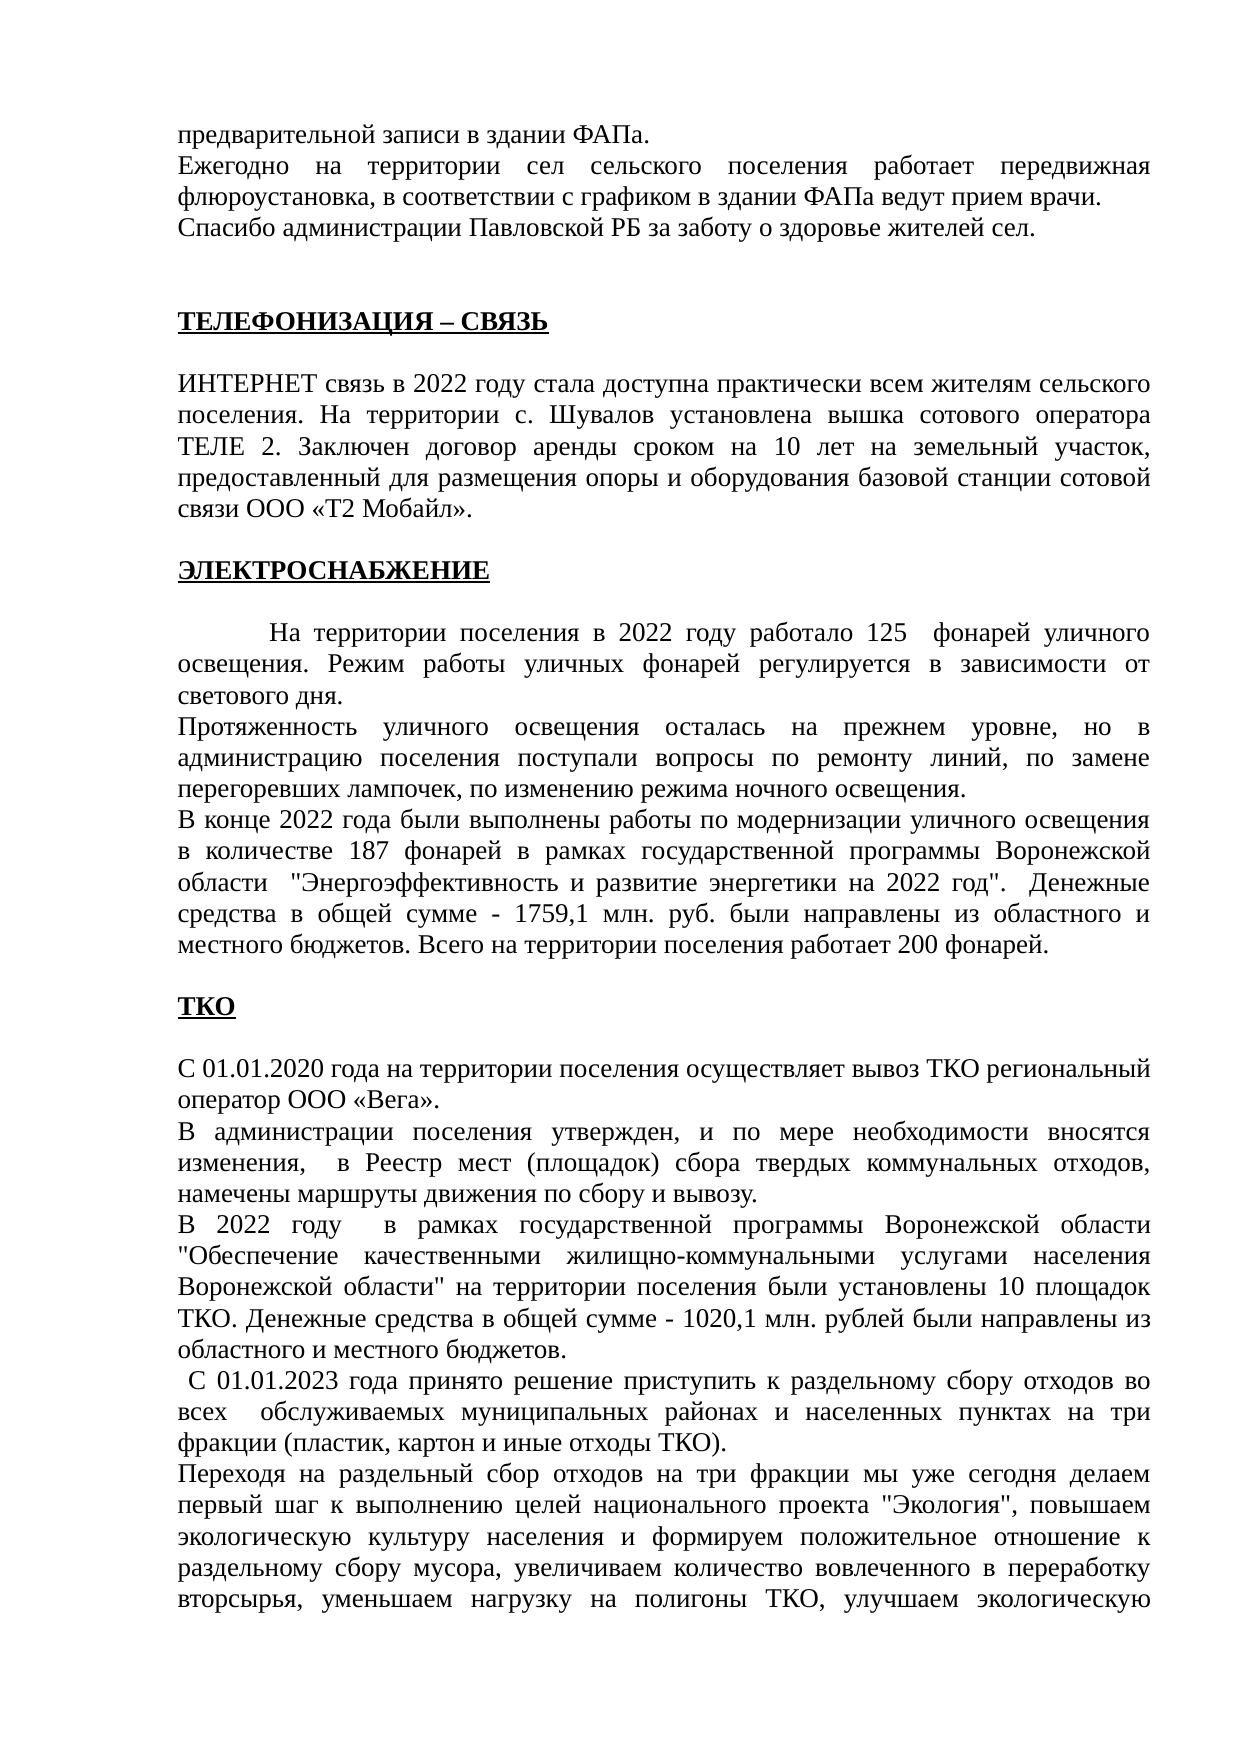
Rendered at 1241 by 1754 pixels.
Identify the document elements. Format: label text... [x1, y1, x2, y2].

text С 01.01.2020 года на территории поселения осуществляет вывоз ТКО региональный оператор ООО «Вега». [177, 1052, 1152, 1115]
text Спасибо администрации Павловской РБ за заботу о здоровье жителей сел. [177, 212, 1152, 243]
text С 01.01.2023 года принято решение приступить к раздельному сбору отходов во всех обслуживаемых муниципальных районах и населенных пунктах на три фракции (пластик, картон и иные отходы ТКО). [177, 1364, 1152, 1457]
text В конце 2022 года были выполнены работы по модернизации уличного освещения в количестве 187 фонарей в рамках государственной программы Воронежской области "Энергоэффективность и развитие энергетики на 2022 год". Денежные средства в общей сумме - 1759,1 млн. руб. были направлены из областного и местного бюджетов. Всего на территории поселения работает 200 фонарей. [177, 803, 1152, 959]
text В 2022 году в рамках государственной программы Воронежской области "Обеспечение качественными жилищно-коммунальными услугами населения Воронежской области" на территории поселения были установлены 10 площадок ТКО. Денежные средства в общей сумме - 1020,1 млн. рублей были направлены из областного и местного бюджетов. [177, 1208, 1152, 1364]
text Протяженность уличного освещения осталась на прежнем уровне, но в администрацию поселения поступали вопросы по ремонту линий, по замене перегоревших лампочек, по изменению режима ночного освещения. [177, 710, 1152, 803]
text ТЕЛЕФОНИЗАЦИЯ – СВЯЗЬ [177, 305, 1152, 336]
text ЭЛЕКТРОСНАБЖЕНИЕ [177, 554, 1152, 585]
text В администрации поселения утвержден, и по мере необходимости вносятся изменения, в Реестр мест (площадок) сбора твердых коммунальных отходов, намечены маршруты движения по сбору и вывозу. [177, 1115, 1152, 1208]
text Ежегодно на территории сел сельского поселения работает передвижная флюроустановка, в соответствии с графиком в здании ФАПа ведут прием врачи. [177, 149, 1152, 212]
text ТКО [177, 990, 1152, 1021]
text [177, 118, 1152, 149]
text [177, 1457, 1152, 1613]
text На территории поселения в 2022 году работало 125 фонарей уличного освещения. Режим работы уличных фонарей регулируется в зависимости от светового дня. [177, 616, 1152, 710]
text ИНТЕРНЕТ связь в 2022 году стала доступна практически всем жителям сельского поселения. На территории с. Шувалов установлена вышка сотового оператора ТЕЛЕ 2. Заключен договор аренды сроком на 10 лет на земельный участок, предоставленный для размещения опоры и оборудования базовой станции сотовой связи ООО «Т2 Мобайл». [177, 367, 1152, 523]
